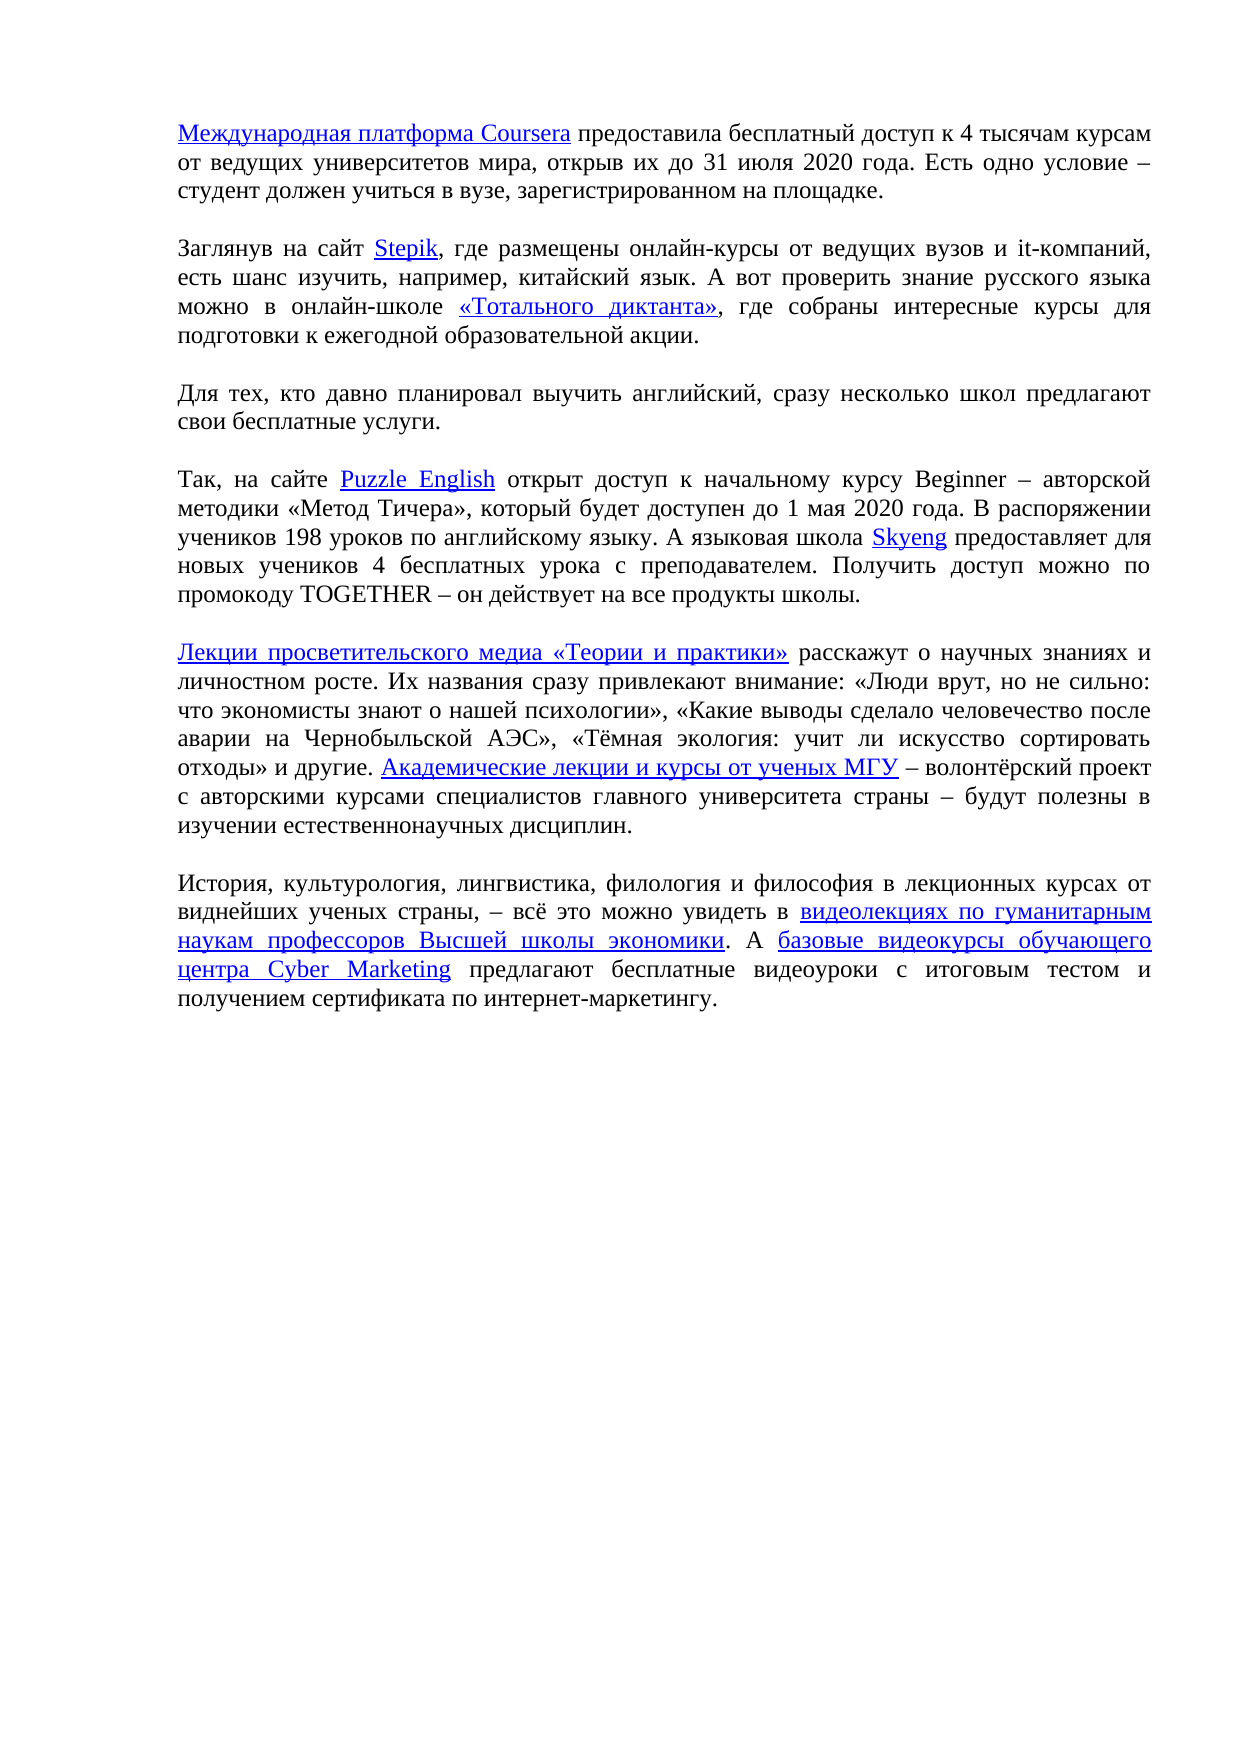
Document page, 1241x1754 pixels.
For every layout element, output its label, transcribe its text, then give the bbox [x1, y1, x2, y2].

text Так, на сайте Puzzle English открыт доступ к начальному курсу Beginner – авторской методики «Метод Тичера», который будет доступен до 1 мая 2020 года. В распоряжении учеников 198 уроков по английскому языку. А языковая школа Skyeng предоставляет для новых учеников 4 бесплатных урока с преподавателем. Получить доступ можно по промокоду TOGETHER – он действует на все продукты школы. [177, 464, 1152, 608]
text Для тех, кто давно планировал выучить английский, сразу несколько школ предлагают свои бесплатные услуги. [177, 378, 1152, 435]
text Международная платформа Сoursera предоставила бесплатный доступ к 4 тысячам курсам от ведущих университетов мира, открыв их до 31 июля 2020 года. Есть одно условие – студент должен учиться в вузе, зарегистрированном на площадке. [177, 118, 1152, 204]
text История, культурология, лингвистика, филология и философия в лекционных курсах от виднейших ученых страны, – всё это можно увидеть в видеолекциях по гуманитарным наукам профессоров Высшей школы экономики. А базовые видеокурсы обучающего центра Cyber Marketing предлагают бесплатные видеоуроки с итоговым тестом и получением сертификата по интернет-маркетингу. [177, 868, 1152, 1011]
text Заглянув на сайт Stepik, где размещены онлайн-курсы от ведущих вузов и it-компаний, есть шанс изучить, например, китайский язык. А вот проверить знание русского языка можно в онлайн-школе «Тотального диктанта», где собраны интересные курсы для подготовки к ежегодной образовательной акции. [177, 233, 1152, 348]
text Лекции просветительского медиа «Теории и практики» расскажут о научных знаниях и личностном росте. Их названия сразу привлекают внимание: «Люди врут, но не сильно: что экономисты знают о нашей психологии», «Какие выводы сделало человечество после аварии на Чернобыльской АЭС», «Тёмная экология: учит ли искусство сортировать отходы» и другие. Академические лекции и курсы от ученых МГУ – волонтёрский проект с авторскими курсами специалистов главного университета страны – будут полезны в изучении естественнонаучных дисциплин. [177, 637, 1152, 838]
